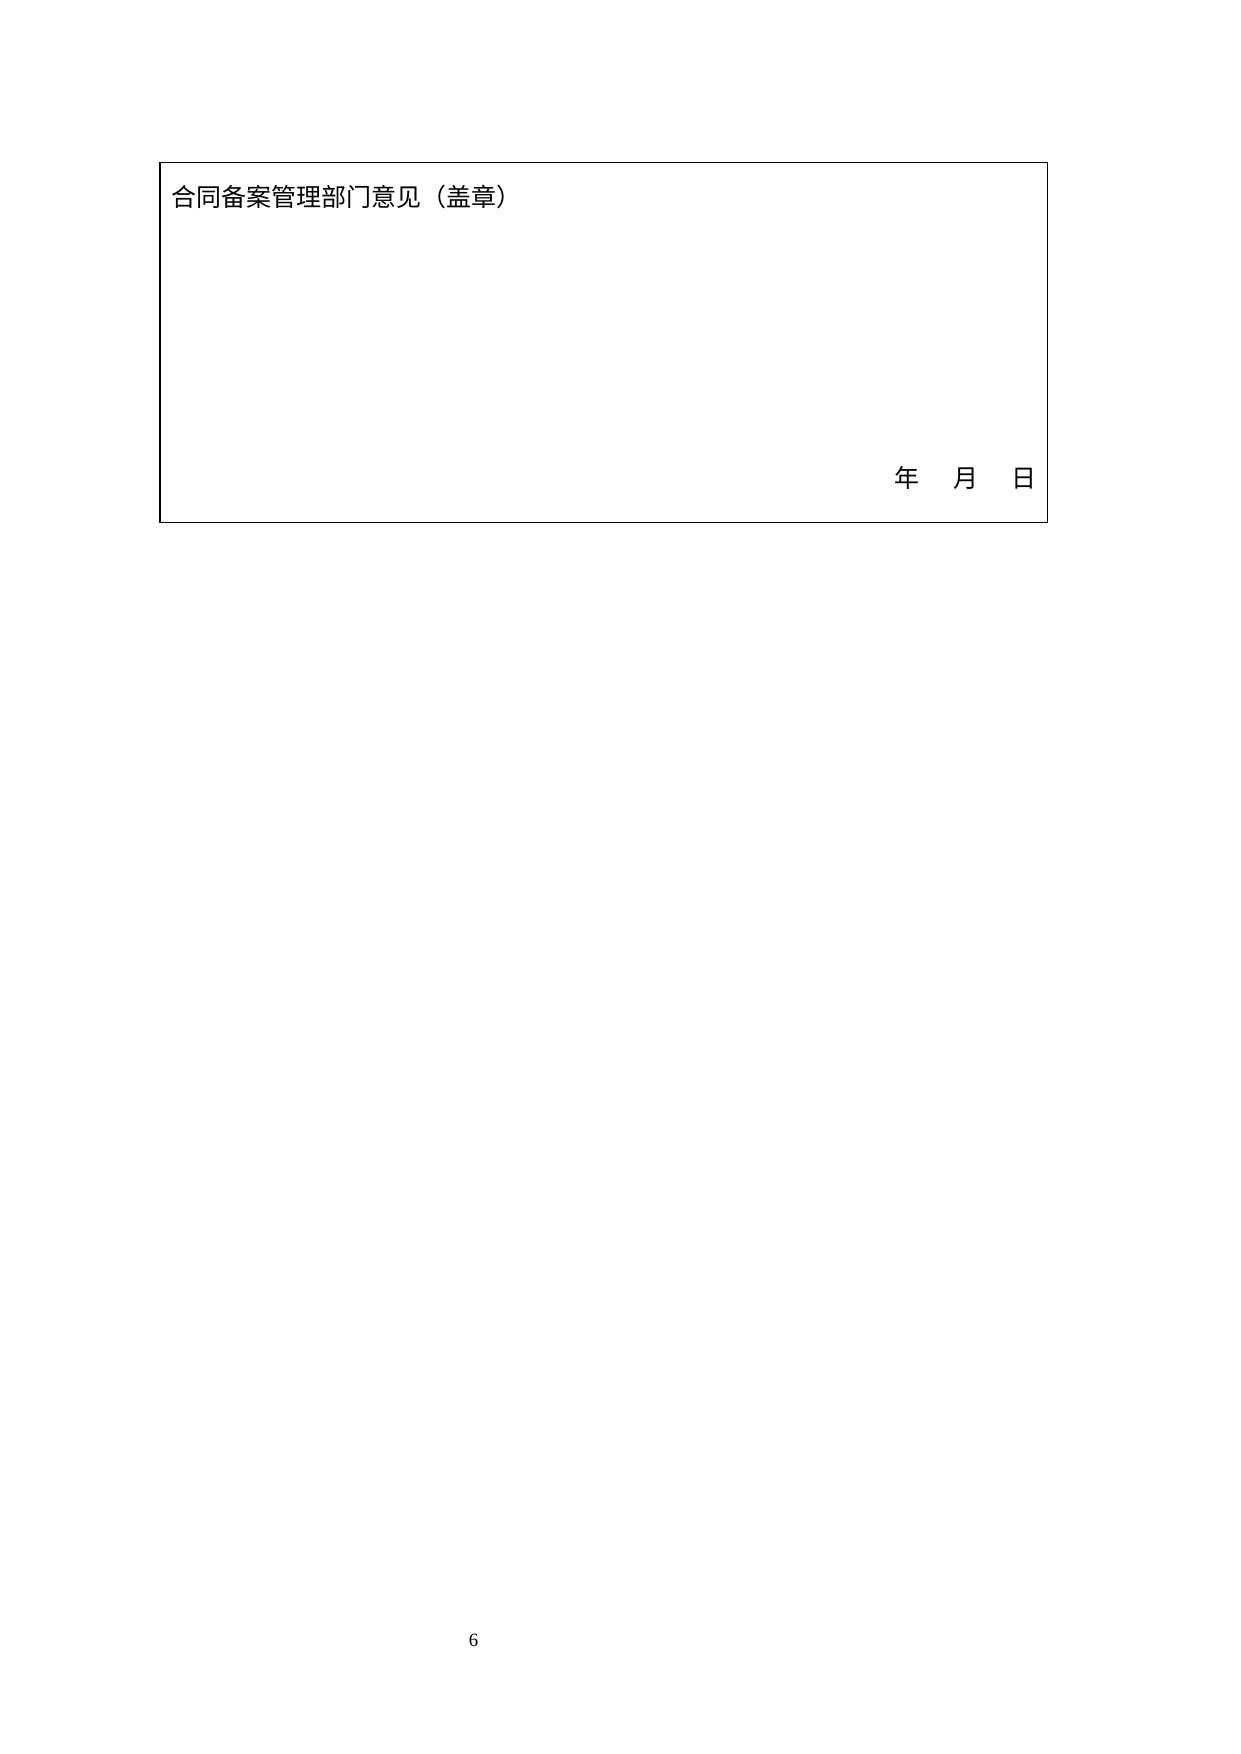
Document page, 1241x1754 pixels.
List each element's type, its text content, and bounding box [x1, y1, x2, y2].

table_header 合同备案管理部门意见（盖章） 年 月 日 [161, 163, 1047, 522]
